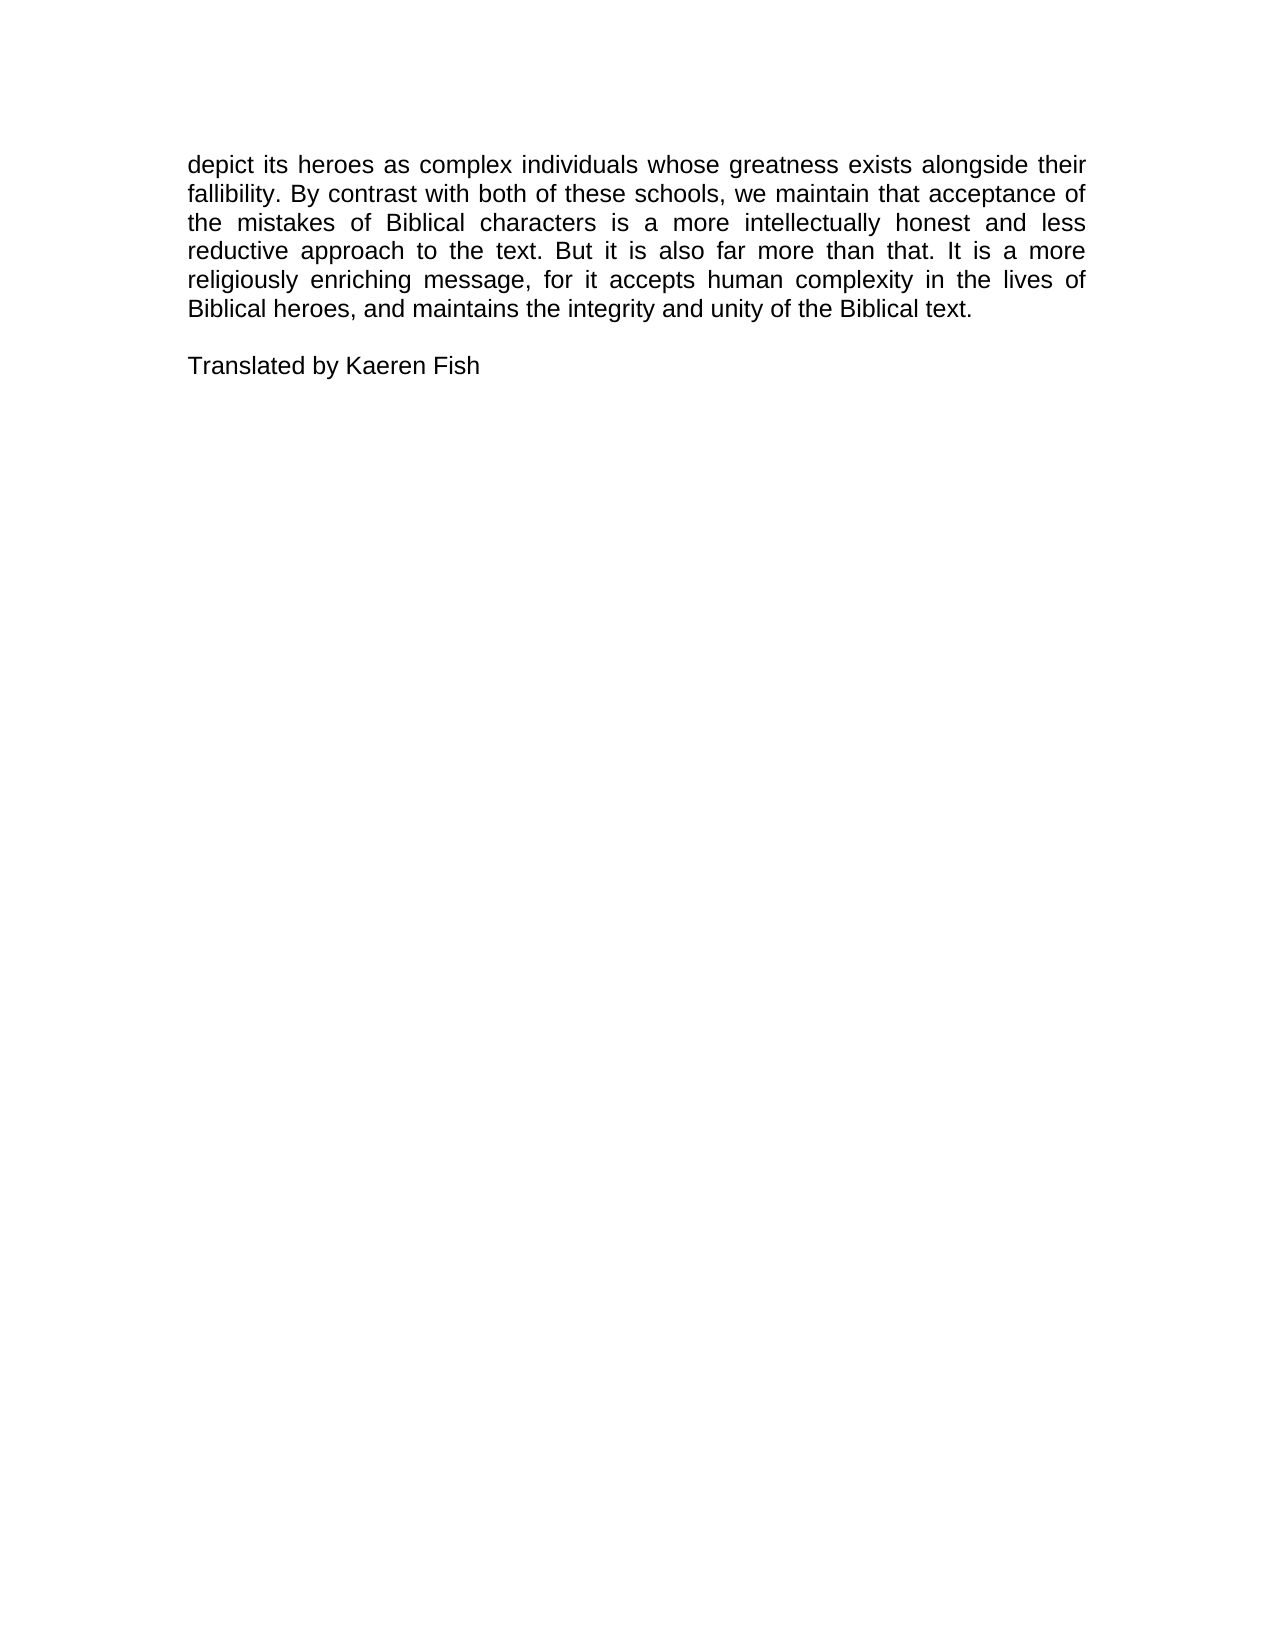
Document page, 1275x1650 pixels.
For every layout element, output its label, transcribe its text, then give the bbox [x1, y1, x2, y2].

text When confronted with stories such as Yehuda and Tamar, the sale of Yosef, Mei Meriva (where Moshe struck the rock), David and Bat-Sheva, Shlomo and his foreign wives, and others, the response of many Biblical critics has been to deny that these episodes can be from the same original source as the narratives which describe the positive attributes of the aforementioned characters. What the religious opponents of the peshat approach and the secular Bible critics share in common is an inability to accept that the Tanakh could depict its heroes as complex individuals whose greatness exists alongside their fallibility. By contrast with both of these schools, we maintain that acceptance of the mistakes of Biblical characters is a more intellectually honest and less reductive approach to the text. But it is also far more than that. It is a more religiously enriching message, for it accepts human complexity in the lives of Biblical heroes, and maintains the integrity and unity of the Biblical text. [187, 150, 1088, 322]
text Translated by [187, 351, 1088, 380]
